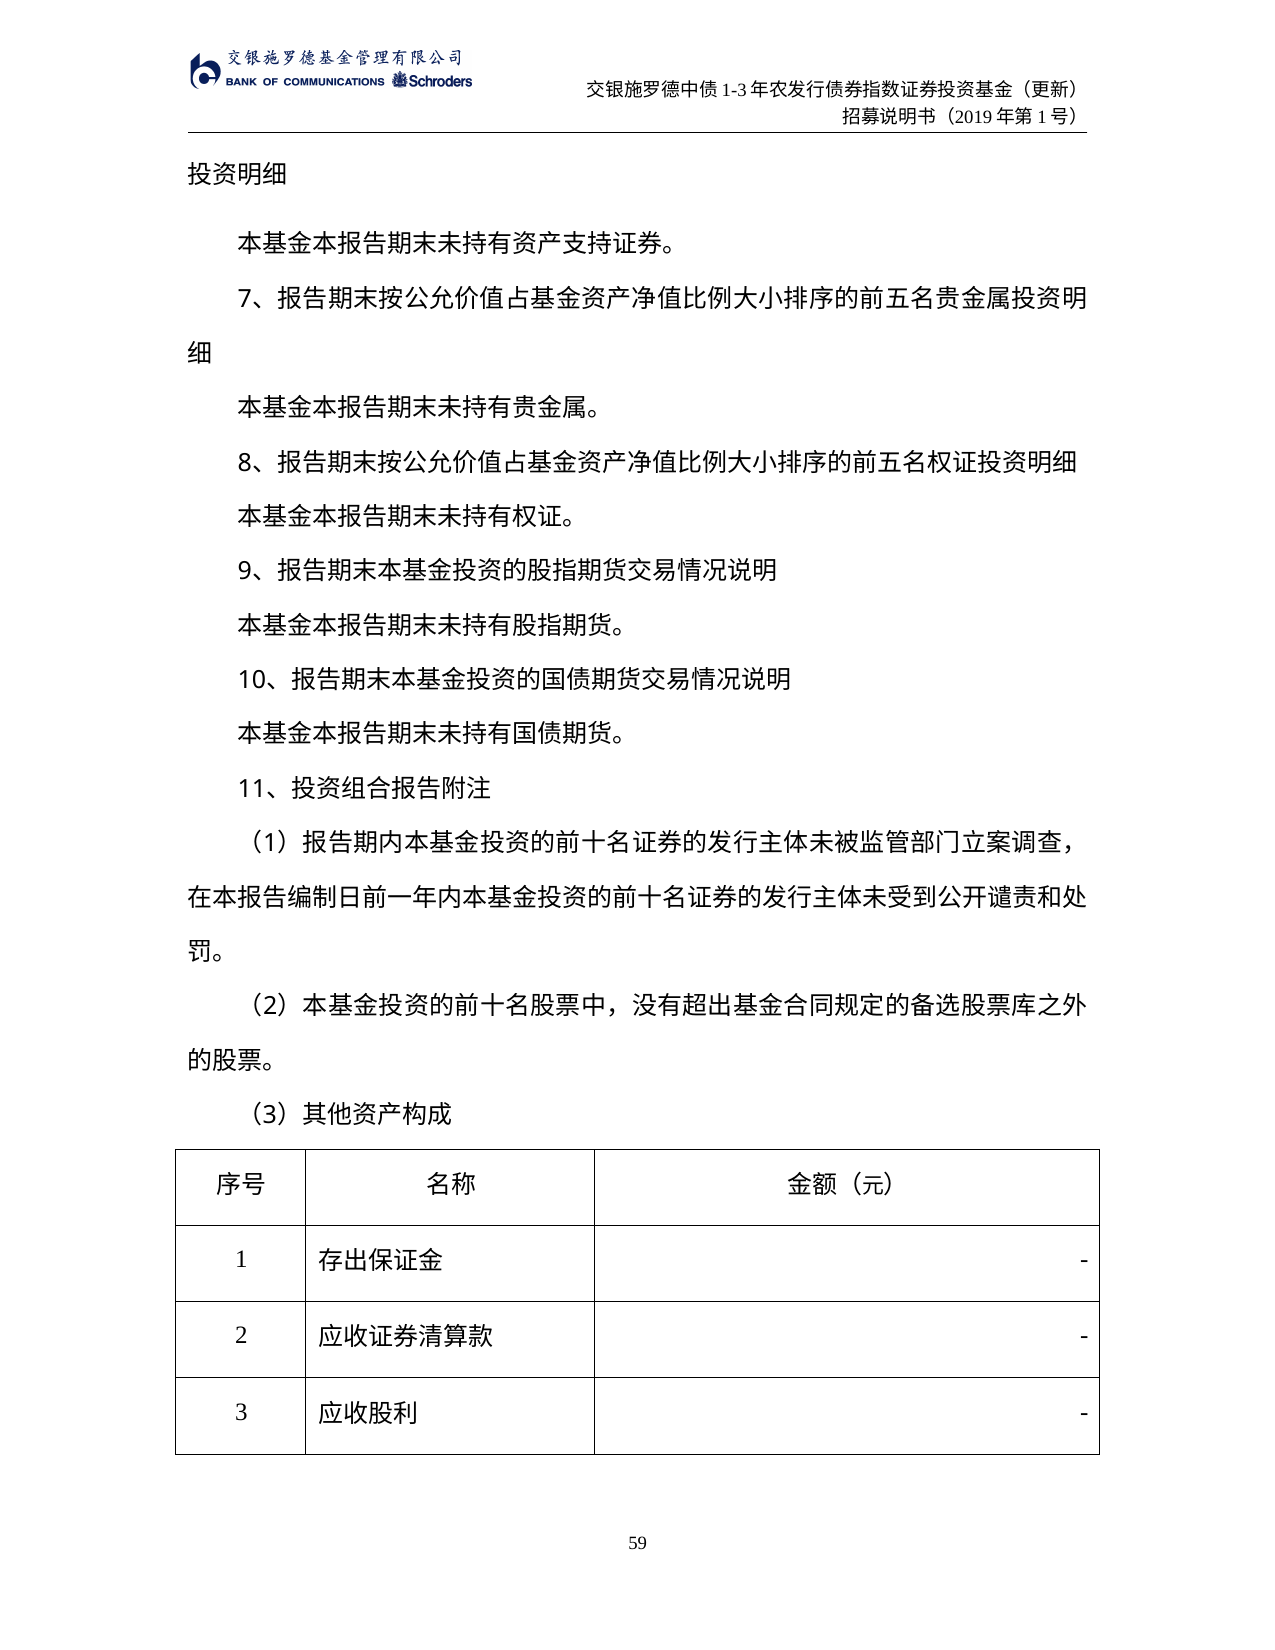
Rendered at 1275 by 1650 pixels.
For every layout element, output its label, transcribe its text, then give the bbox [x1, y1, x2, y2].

table_cell 应收证券清算款 [306, 1302, 594, 1377]
table_cell - [595, 1302, 1099, 1377]
table_header 名称 [306, 1150, 594, 1225]
table_cell 应收股利 [306, 1378, 594, 1453]
table_cell 3 [176, 1378, 305, 1453]
text 本基金本报告期末未持有贵金属。 [187, 388, 1087, 424]
text （3）其他资产构成 [187, 1094, 1087, 1131]
table_cell - [595, 1226, 1099, 1301]
text （2）本基金投资的前十名股票中，没有超出基金合同规定的备选股票库之外的股票。 [187, 986, 1087, 1076]
text 7、报告期末按公允价值占基金资产净值比例大小排序的前五名贵金属投资明细 [187, 279, 1087, 369]
picture [190, 50, 472, 89]
text 11、投资组合报告附注 [187, 768, 1087, 804]
text 10、报告期末本基金投资的国债期货交易情况说明 [187, 659, 1087, 696]
table_cell - [595, 1378, 1099, 1453]
text （1）报告期内本基金投资的前十名证券的发行主体未被监管部门立案调查，在本报告编制日前一年内本基金投资的前十名证券的发行主体未受到公开谴责和处罚。 [187, 823, 1087, 968]
text 本基金本报告期末未持有股指期货。 [187, 605, 1087, 641]
text 本基金本报告期末未持有国债期货。 [187, 714, 1087, 750]
text 本基金本报告期末未持有资产支持证券。 [187, 212, 1087, 272]
table_cell 存出保证金 [306, 1226, 594, 1301]
table_header 序号 [176, 1150, 305, 1225]
table_cell 2 [176, 1302, 305, 1377]
text 8、报告期末按公允价值占基金资产净值比例大小排序的前五名权证投资明细 [187, 442, 1087, 478]
text 9、报告期末本基金投资的股指期货交易情况说明 [187, 551, 1087, 587]
text 本基金本报告期末未持有权证。 [187, 496, 1087, 533]
table_header 金额（元） [595, 1150, 1099, 1225]
table_cell 1 [176, 1226, 305, 1301]
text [187, 155, 1087, 191]
